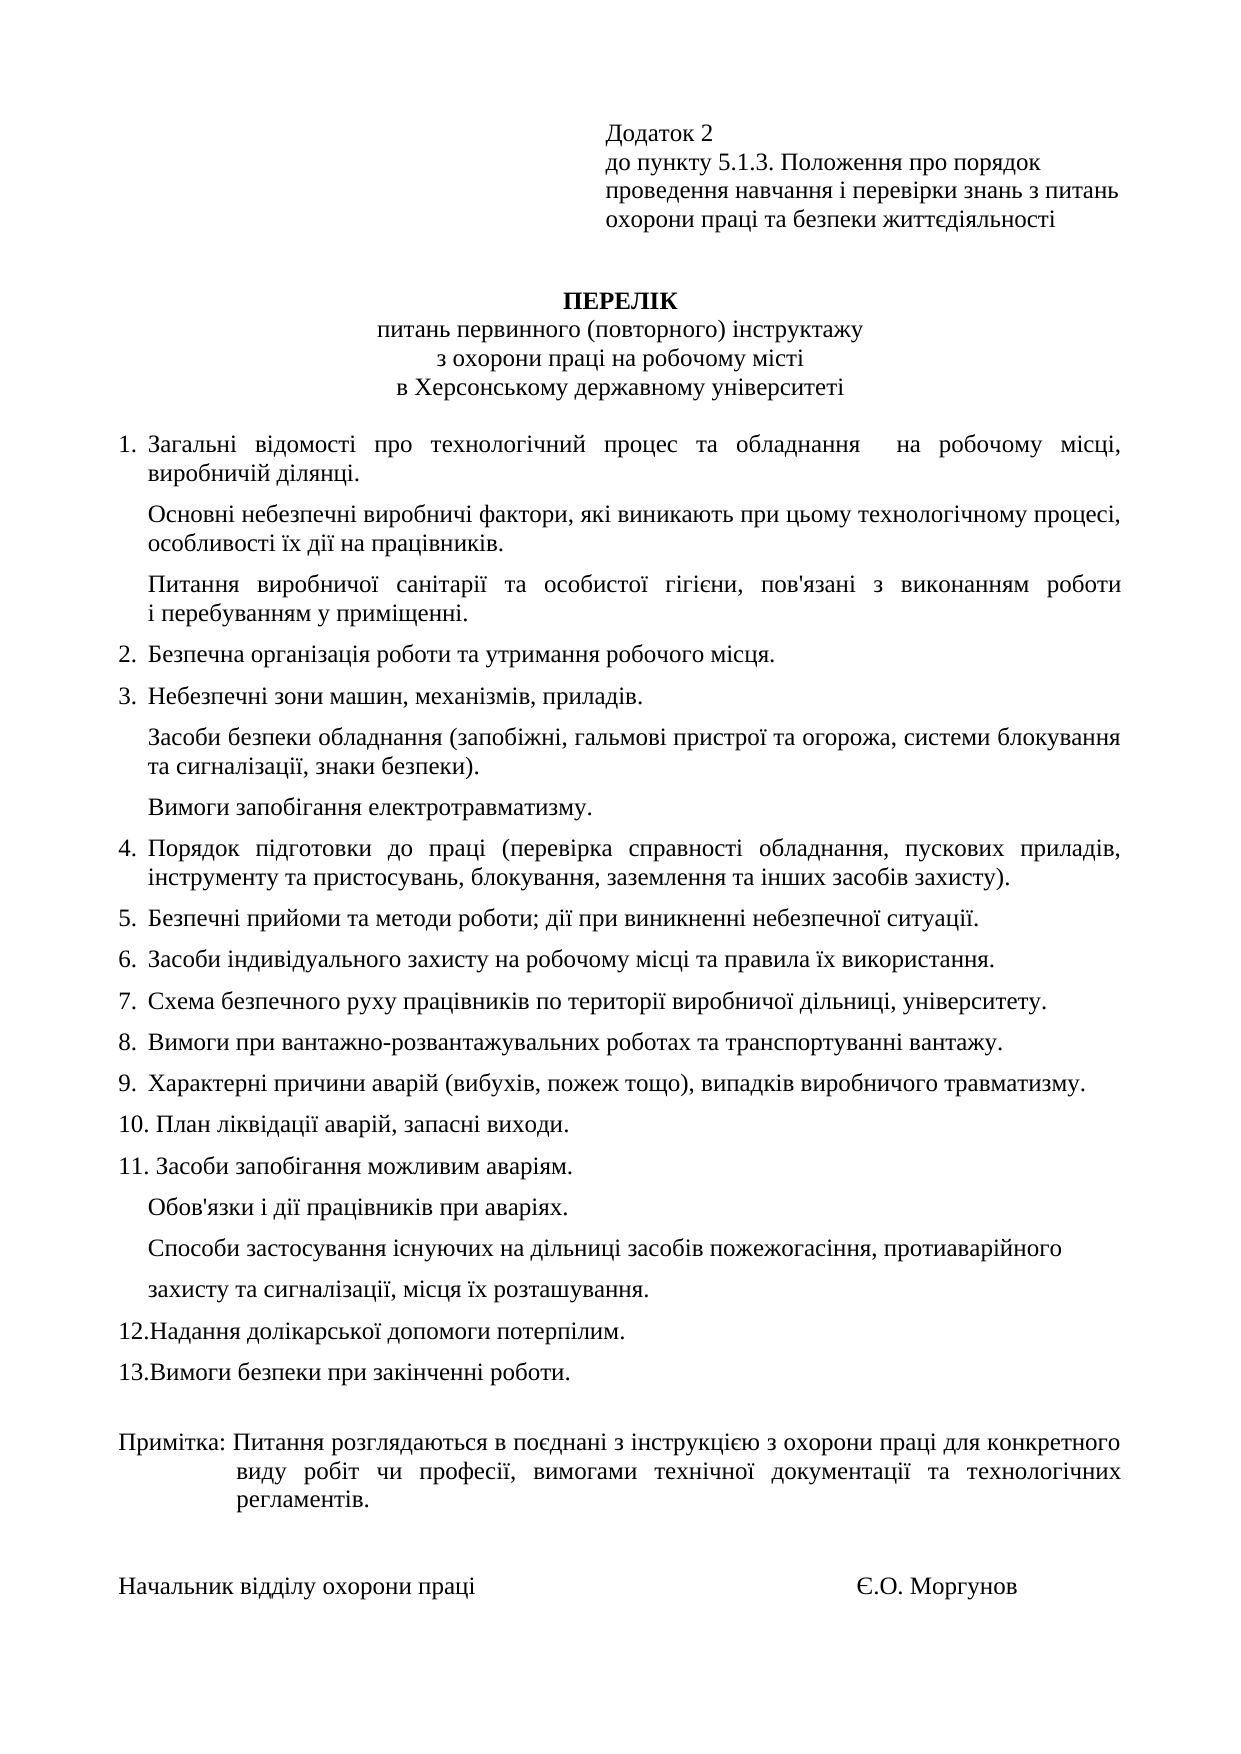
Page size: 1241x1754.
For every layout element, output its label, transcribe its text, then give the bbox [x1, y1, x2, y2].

text 7. Схема безпечного руху працівників по території виробничої дільниці, університету. [118, 986, 1122, 1014]
text в Херсонському державному університеті [118, 372, 1122, 401]
text Обов'язки і дії працівників при аваріях. [148, 1192, 1122, 1221]
text 11. Засоби запобігання можливим аваріям. [118, 1151, 1122, 1179]
text Вимоги запобігання електротравматизму. [148, 792, 1122, 821]
text 5. Безпечні прийоми та методи роботи; дії при виникненні небезпечної ситуації. [118, 903, 1122, 932]
text 13.Вимоги безпеки при закінченні роботи. [118, 1357, 1122, 1386]
text 3. Небезпечні зони машин, механізмів, приладів. [118, 681, 1122, 709]
text 2. Безпечна організація роботи та утримання робочого місця. [118, 639, 1122, 668]
text 12.Надання долікарської допомоги потерпілим. [118, 1316, 1122, 1344]
text 8. Вимоги при вантажно-розвантажувальних роботах та транспортуванні вантажу. [118, 1027, 1122, 1056]
text Способи застосування існуючих на дільниці засобів пожежогасіння, протиаварійного [148, 1233, 1122, 1262]
text ПЕРЕЛІК [118, 286, 1122, 314]
text Питання виробничої санітарії та особистої гігієни, пов'язані з виконанням роботи і перебуванням у приміщенні. [148, 569, 1122, 627]
text охорони праці та безпеки життєдіяльності [605, 204, 1122, 233]
text питань первинного (повторного) інструктажу [118, 314, 1122, 343]
text 10. План ліквідації аварій, запасні виходи. [118, 1109, 1122, 1138]
text 9. Характерні причини аварій (вибухів, пожеж тощо), випадків виробничого травматизму. [118, 1068, 1122, 1097]
text Засоби безпеки обладнання (запобіжні, гальмові пристрої та огорожа, системи блокування та сигналізації, знаки безпеки). [148, 722, 1122, 779]
text 4. Порядок підготовки до праці (перевірка справності обладнання, пускових приладів, інструменту та пристосувань, блокування, заземлення та інших засобів захисту). [118, 833, 1122, 891]
text проведення навчання і перевірки знань з питань [605, 176, 1122, 204]
text захисту та сигналізації, місця їх розташування. [148, 1274, 1122, 1303]
text Начальник відділу охорони праці Є.О. Моргунов [118, 1571, 1122, 1599]
text з охорони праці на робочому місті [118, 343, 1122, 372]
text до пункту 5.1.3. Положення про порядок [605, 147, 1122, 176]
text 1. Загальні відомості про технологічний процес та обладнання на робочому місці, виробничій ділянці. [118, 429, 1122, 487]
text 6. Засоби індивідуального захисту на робочому місці та правила їх використання. [118, 944, 1122, 973]
text Основні небезпечні виробничі фактори, які виникають при цьому технологічному процесі, особливості їх дії на працівників. [148, 499, 1122, 557]
text Примітка: Питання розглядаються в поєднані з інструкцією з охорони праці для конкретного виду робіт чи професії, вимогами технічної документації та технологічних регламентів. [118, 1427, 1122, 1513]
text Додаток 2 [605, 118, 1122, 147]
